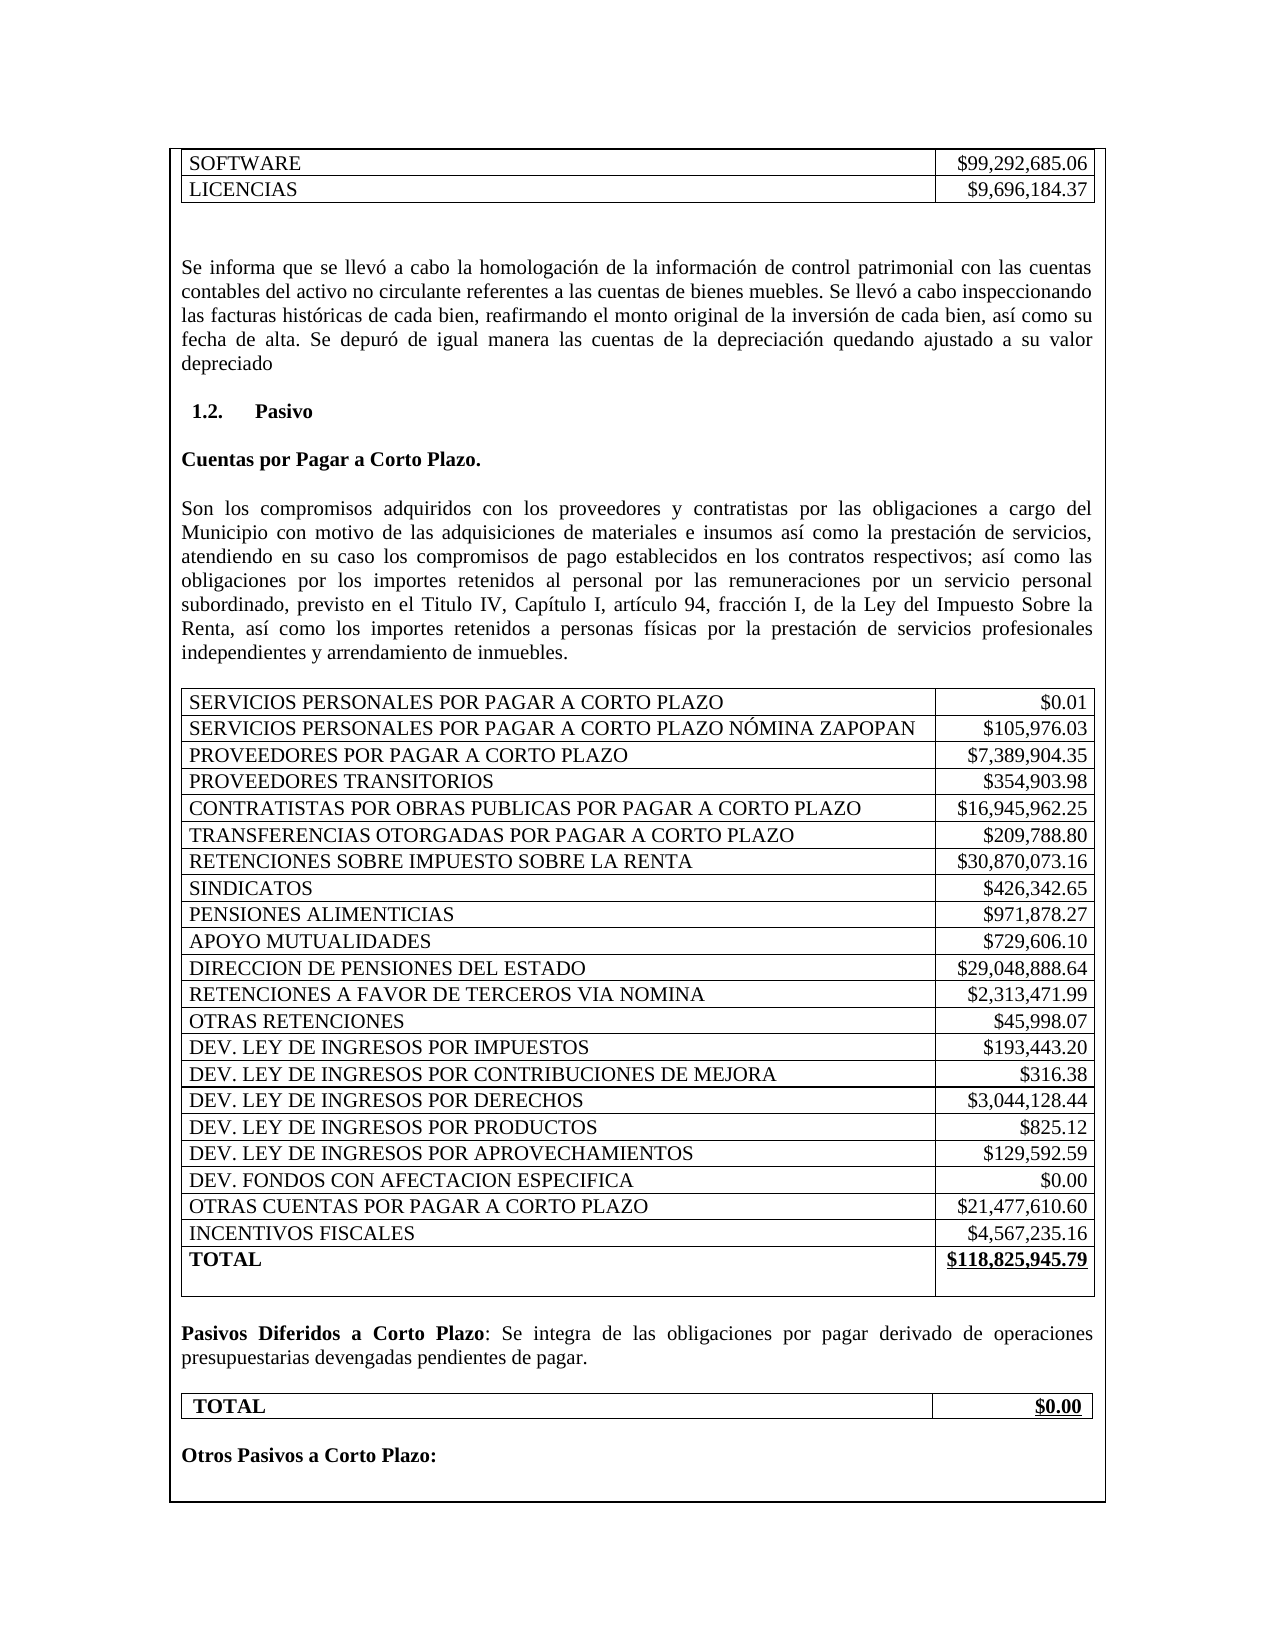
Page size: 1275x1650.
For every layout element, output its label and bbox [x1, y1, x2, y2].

table_header [171, 149, 1105, 1501]
